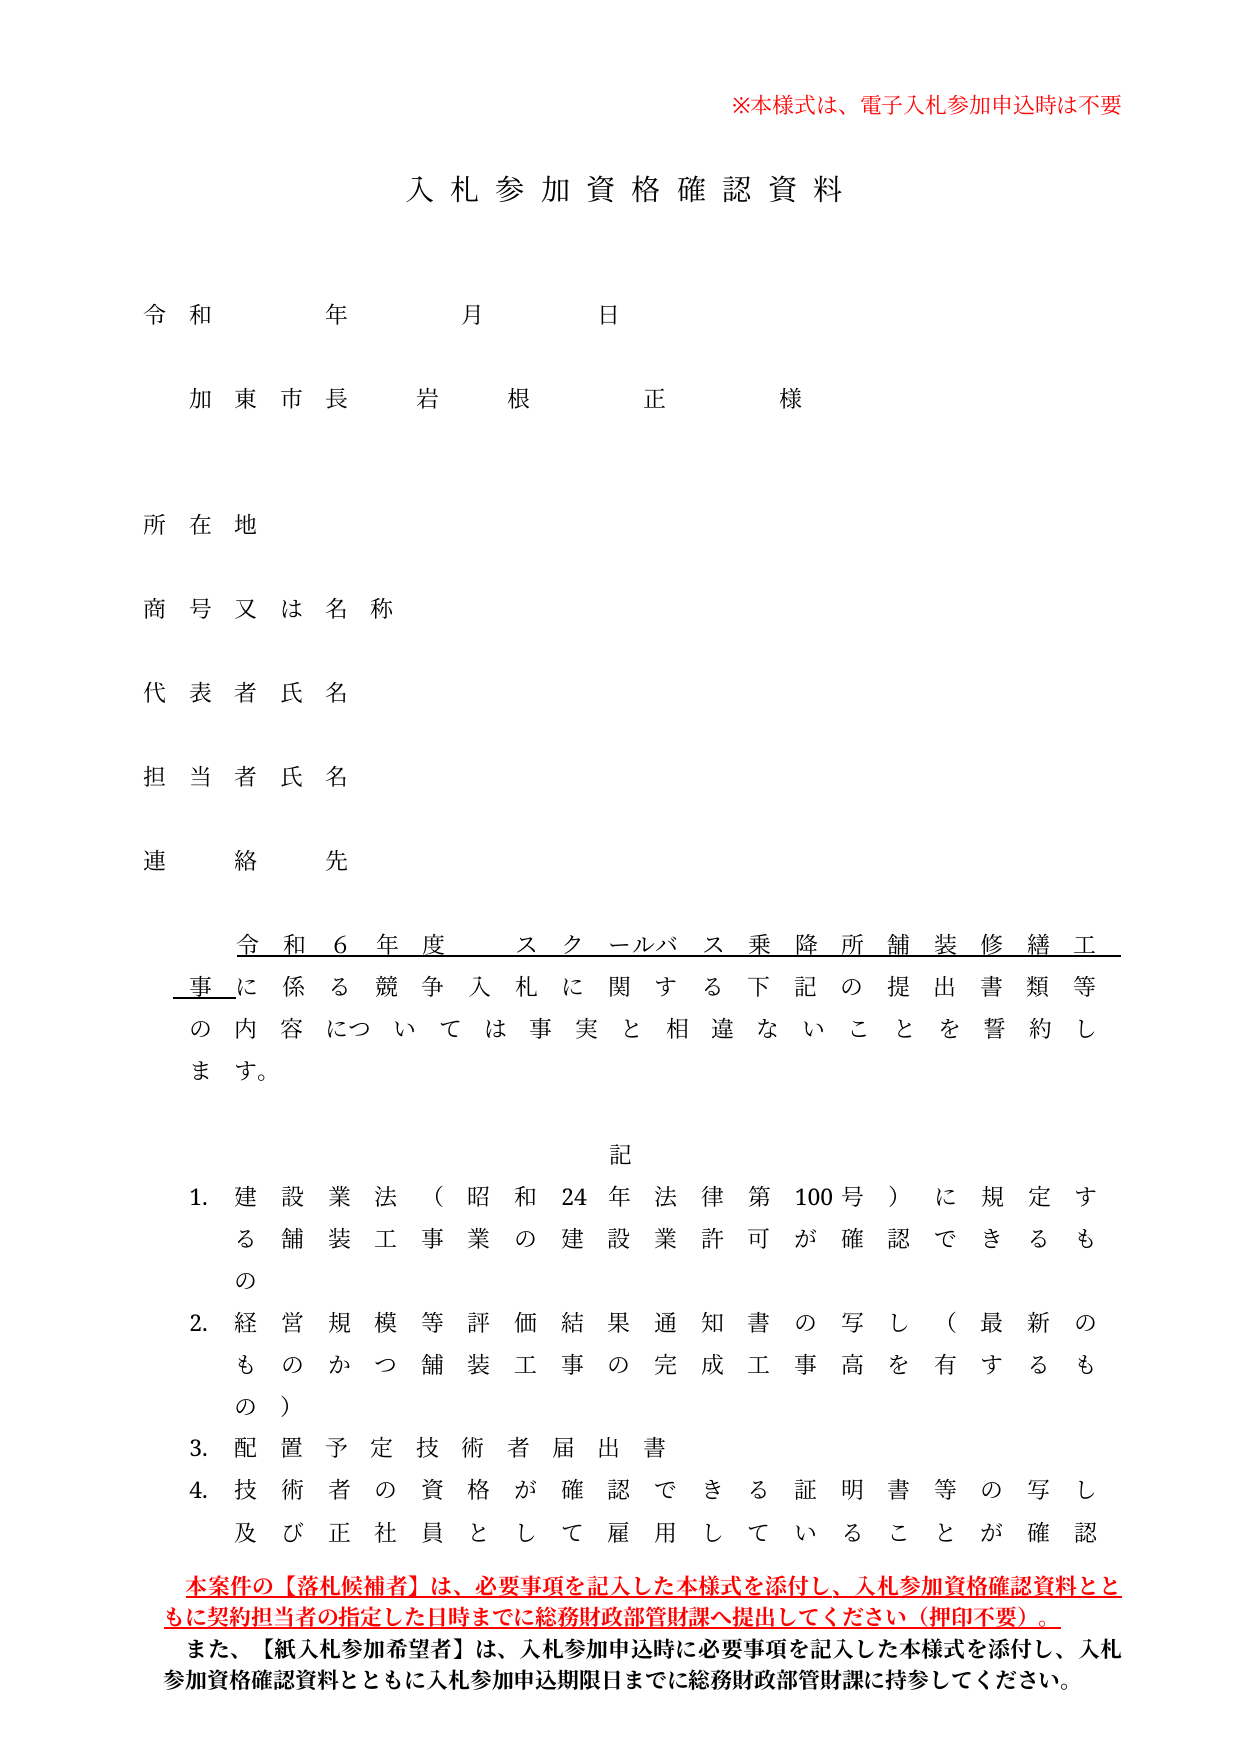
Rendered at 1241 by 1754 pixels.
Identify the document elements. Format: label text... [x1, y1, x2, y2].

text 令和６年度 スクールバス乗降所舗装修繕工事に係る競争入札に関する下記の提出書類等の内容については事実と相違ないことを誓約します。 [144, 922, 1120, 1090]
text 入札参加資格確認資料 [144, 167, 1120, 209]
list 建設業法（昭和24年法律第100号）に規定する舗装工事業の建設業許可が確認できるもの [187, 1174, 1120, 1300]
text 商号又は名称 [144, 544, 1120, 628]
text 加東市長 岩 根 正 様 [144, 377, 1120, 419]
text 担当者氏名 [144, 712, 1120, 796]
text 記 [144, 1132, 1120, 1174]
text 令和 年 月 日 [144, 251, 1120, 335]
list 経営規模等評価結果通知書の写し（最新のものかつ舗装工事の完成工事高を有するもの） [187, 1300, 1120, 1426]
text 所在地 [144, 461, 1120, 544]
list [187, 1468, 1120, 1552]
list 配置予定技術者届出書 [187, 1426, 1120, 1468]
text 連 絡 先 [144, 796, 1120, 880]
text 代表者氏名 [144, 628, 1120, 712]
